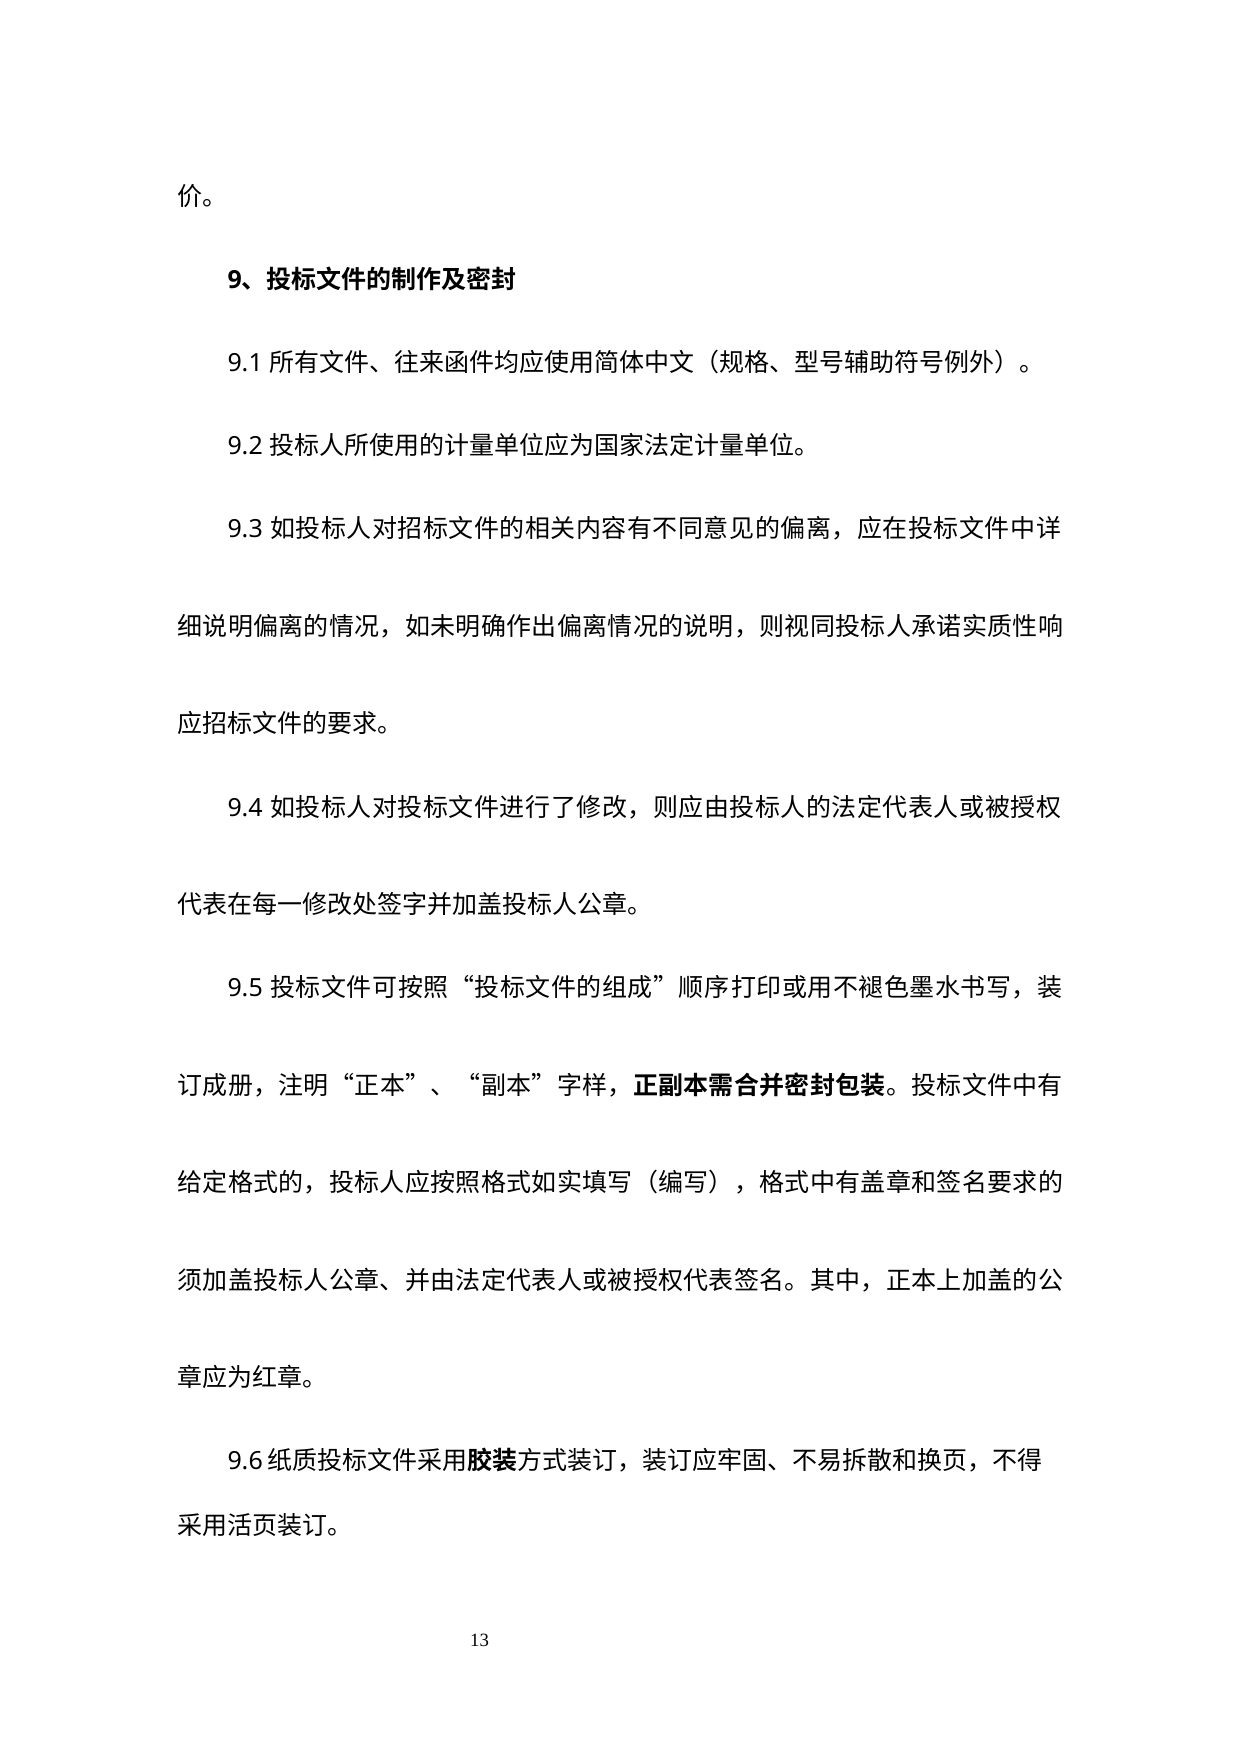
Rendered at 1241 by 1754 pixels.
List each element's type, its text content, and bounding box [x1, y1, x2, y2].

text 9.1 所有文件、往来函件均应使用简体中文（规格、型号辅助符号例外）。 [177, 328, 1063, 393]
text 9、投标文件的制作及密封 [177, 245, 1063, 310]
text 9.6纸质投标文件采用胶装方式装订，装订应牢固、不易拆散和换页，不得采用活页装订。 [177, 1426, 1063, 1556]
text 9.4 如投标人对投标文件进行了修改，则应由投标人的法定代表人或被授权代表在每一修改处签字并加盖投标人公章。 [177, 773, 1063, 935]
text 9.2 投标人所使用的计量单位应为国家法定计量单位。 [177, 411, 1063, 476]
text 9.3 如投标人对招标文件的相关内容有不同意见的偏离，应在投标文件中详细说明偏离的情况，如未明确作出偏离情况的说明，则视同投标人承诺实质性响应招标文件的要求。 [177, 494, 1063, 754]
text 9.5 投标文件可按照“投标文件的组成”顺序打印或用不褪色墨水书写，装订成册，注明“正本”、“副本”字样，正副本需合并密封包装。投标文件中有给定格式的，投标人应按照格式如实填写（编写），格式中有盖章和签名要求的，须加盖投标人公章、并由法定代表人或被授权代表签名。其中，正本上加盖的公章应为红章。 [177, 953, 1063, 1408]
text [177, 162, 1063, 227]
